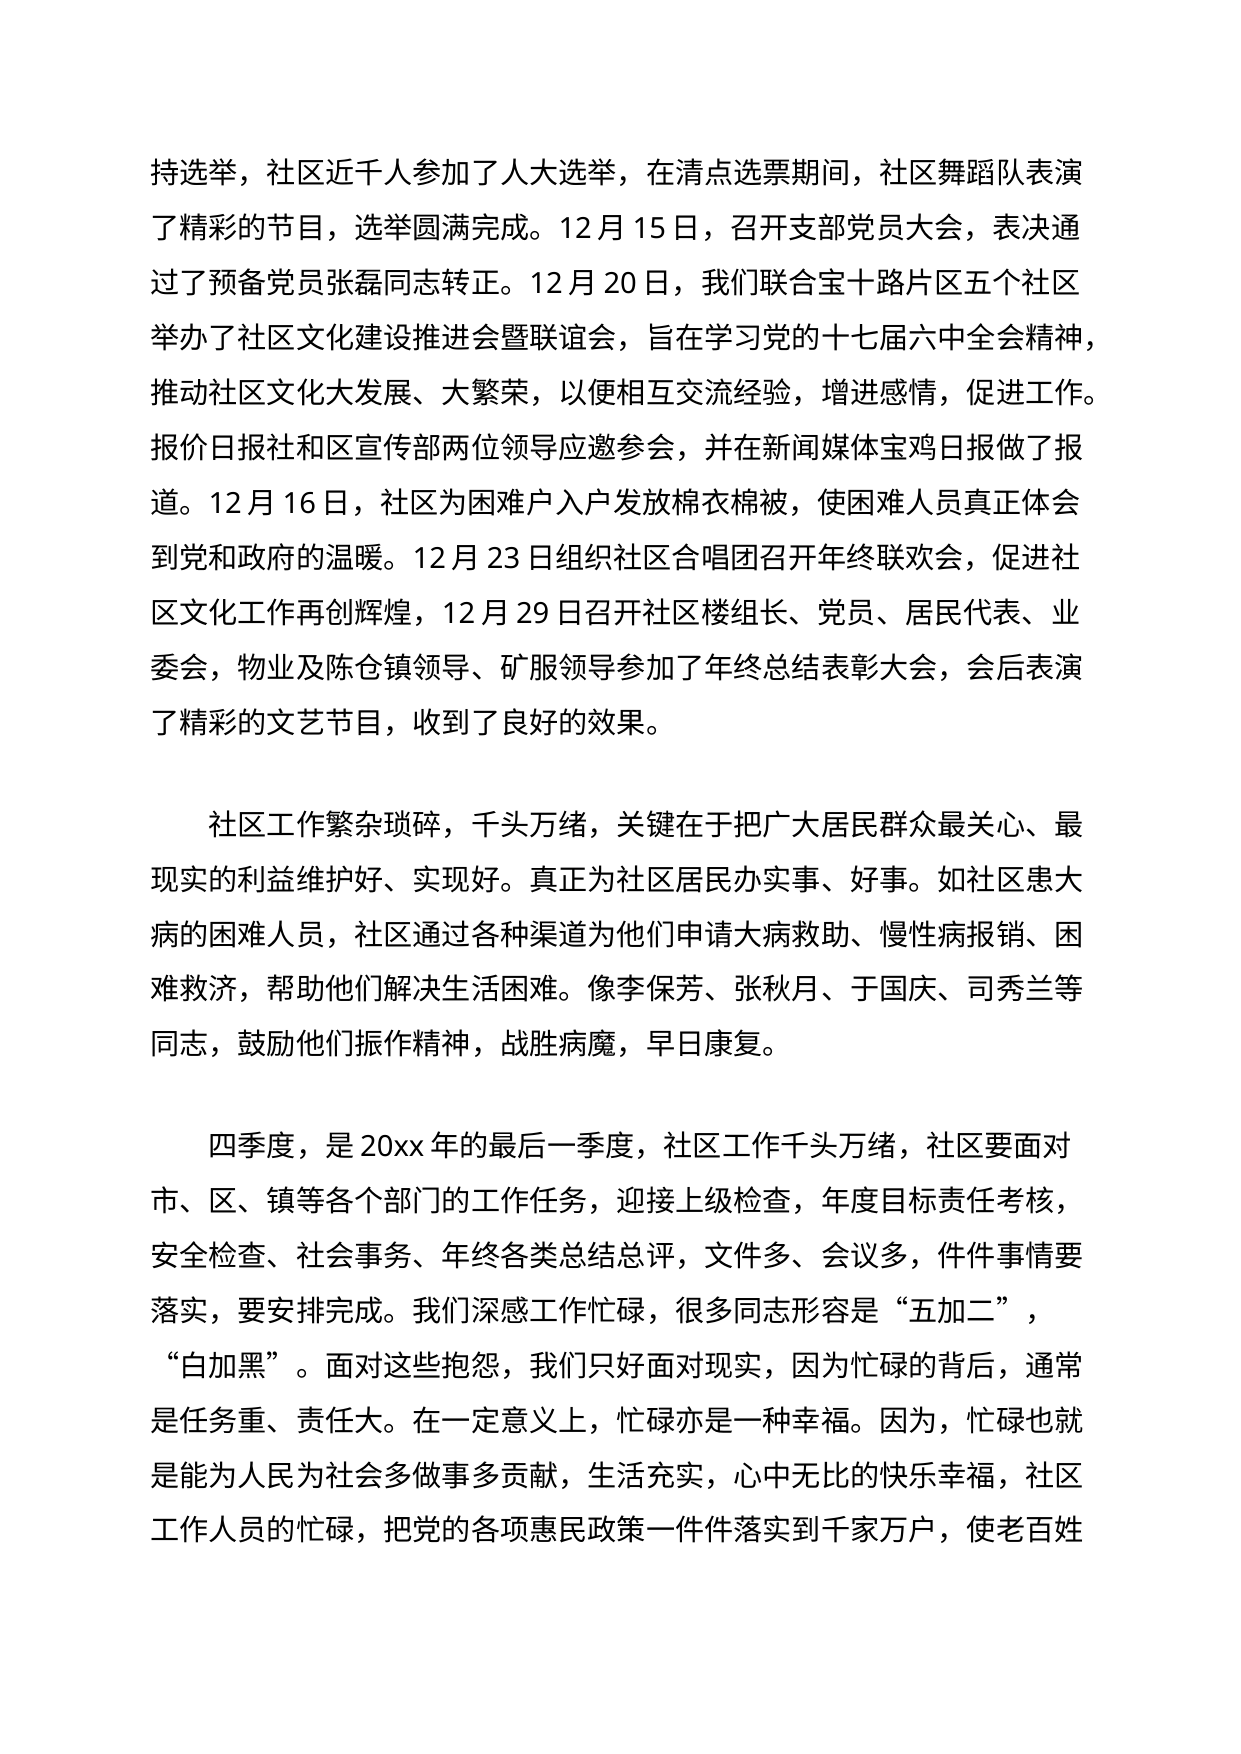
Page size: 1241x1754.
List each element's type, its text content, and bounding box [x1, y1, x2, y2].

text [150, 1123, 1090, 1549]
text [150, 150, 1090, 742]
text 社区工作繁杂琐碎，千头万绪，关键在于把广大居民群众最关心、最现实的利益维护好、实现好。真正为社区居民办实事、好事。如社区患大病的困难人员，社区通过各种渠道为他们申请大病救助、慢性病报销、困难救济，帮助他们解决生活困难。像李保芳、张秋月、于国庆、司秀兰等同志，鼓励他们振作精神，战胜病魔，早日康复。 [150, 801, 1090, 1063]
